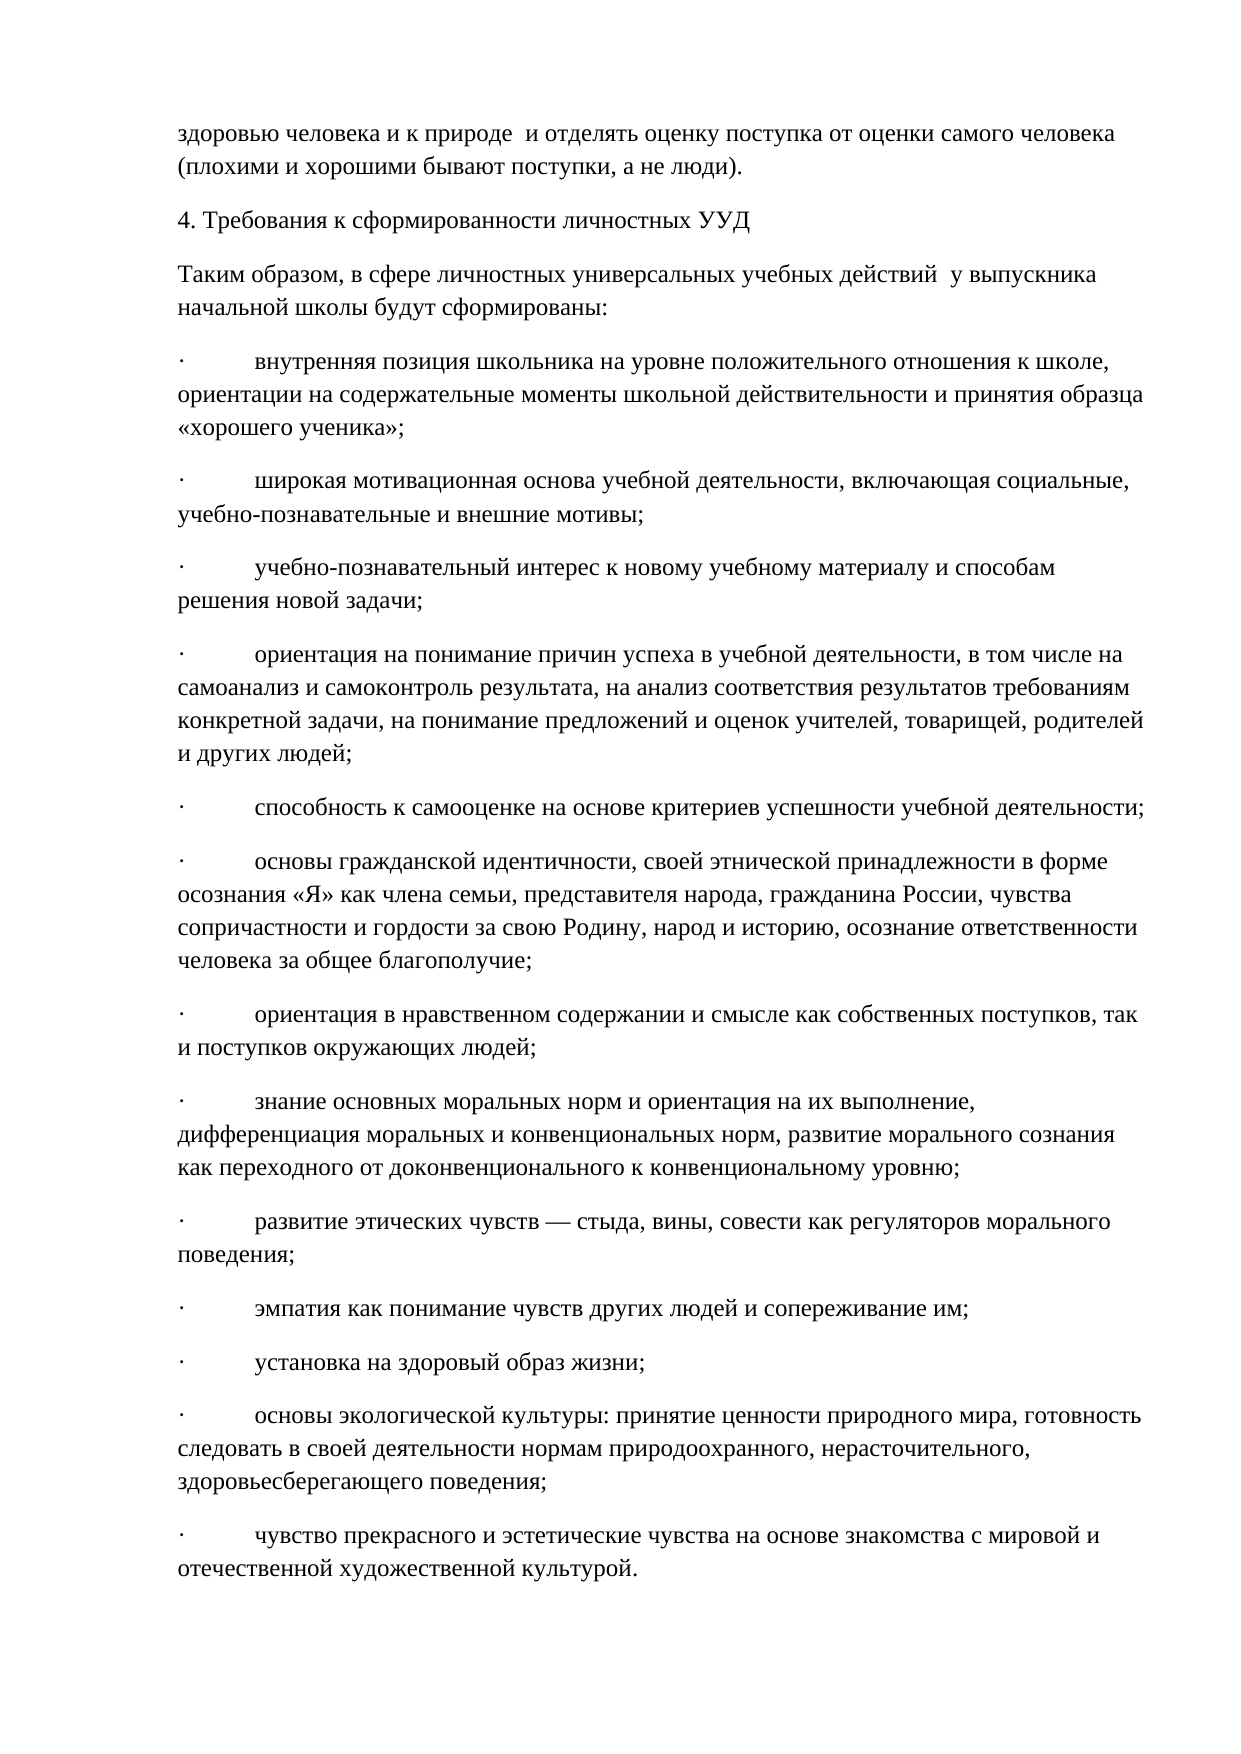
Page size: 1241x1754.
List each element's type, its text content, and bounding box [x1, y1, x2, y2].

text · знание основных моральных норм и ориентация на их выполнение, дифференциация моральных и конвенциональных норм, развитие морального сознания как переходного от доконвенционального к конвенциональному уровню; [177, 1086, 1152, 1181]
text · учебно-познавательный интерес к новому учебному материалу и способам решения новой задачи; [177, 552, 1152, 614]
text · эмпатия как понимание чувств других людей и сопереживание им; [177, 1293, 1152, 1321]
text · основы гражданской идентичности, своей этнической принадлежности в форме осознания «Я» как члена семьи, представителя народа, гражданина России, чувства сопричастности и гордости за свою Родину, народ и историю, осознание ответственности человека за общее благополучие; [177, 846, 1152, 974]
text · ориентация на понимание причин успеха в учебной деятельности, в том числе на самоанализ и самоконтроль результата, на анализ соответствия результатов требованиям конкретной задачи, на понимание предложений и оценок учителей, товарищей, родителей и других людей; [177, 639, 1152, 767]
text · ориентация в нравственном содержании и смысле как собственных поступков, так и поступков окружающих людей; [177, 999, 1152, 1061]
text 4. Требования к сформированности личностных УУД [177, 205, 1152, 234]
text · чувство прекрасного и эстетические чувства на основе знакомства с мировой и отечественной художественной культурой. [177, 1520, 1152, 1582]
text · внутренняя позиция школьника на уровне положительного отношения к школе, ориентации на содержательные моменты школьной действительности и принятия образца «хорошего ученика»; [177, 346, 1152, 441]
text · установка на здоровый образ жизни; [177, 1347, 1152, 1375]
text · способность к самооценке на основе критериев успешности учебной деятельности; [177, 792, 1152, 821]
text · развитие этических чувств — стыда, вины, совести как регуляторов морального поведения; [177, 1206, 1152, 1268]
text Таким образом, в сфере личностных универсальных учебных действий у выпускника начальной школы будут сформированы: [177, 259, 1152, 321]
text · основы экологической культуры: принятие ценности природного мира, готовность следовать в своей деятельности нормам природоохранного, нерасточительного, здоровьесберегающего поведения; [177, 1400, 1152, 1495]
text · широкая мотивационная основа учебной деятельности, включающая социальные, учебно-познавательные и внешние мотивы; [177, 466, 1152, 527]
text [177, 118, 1152, 180]
